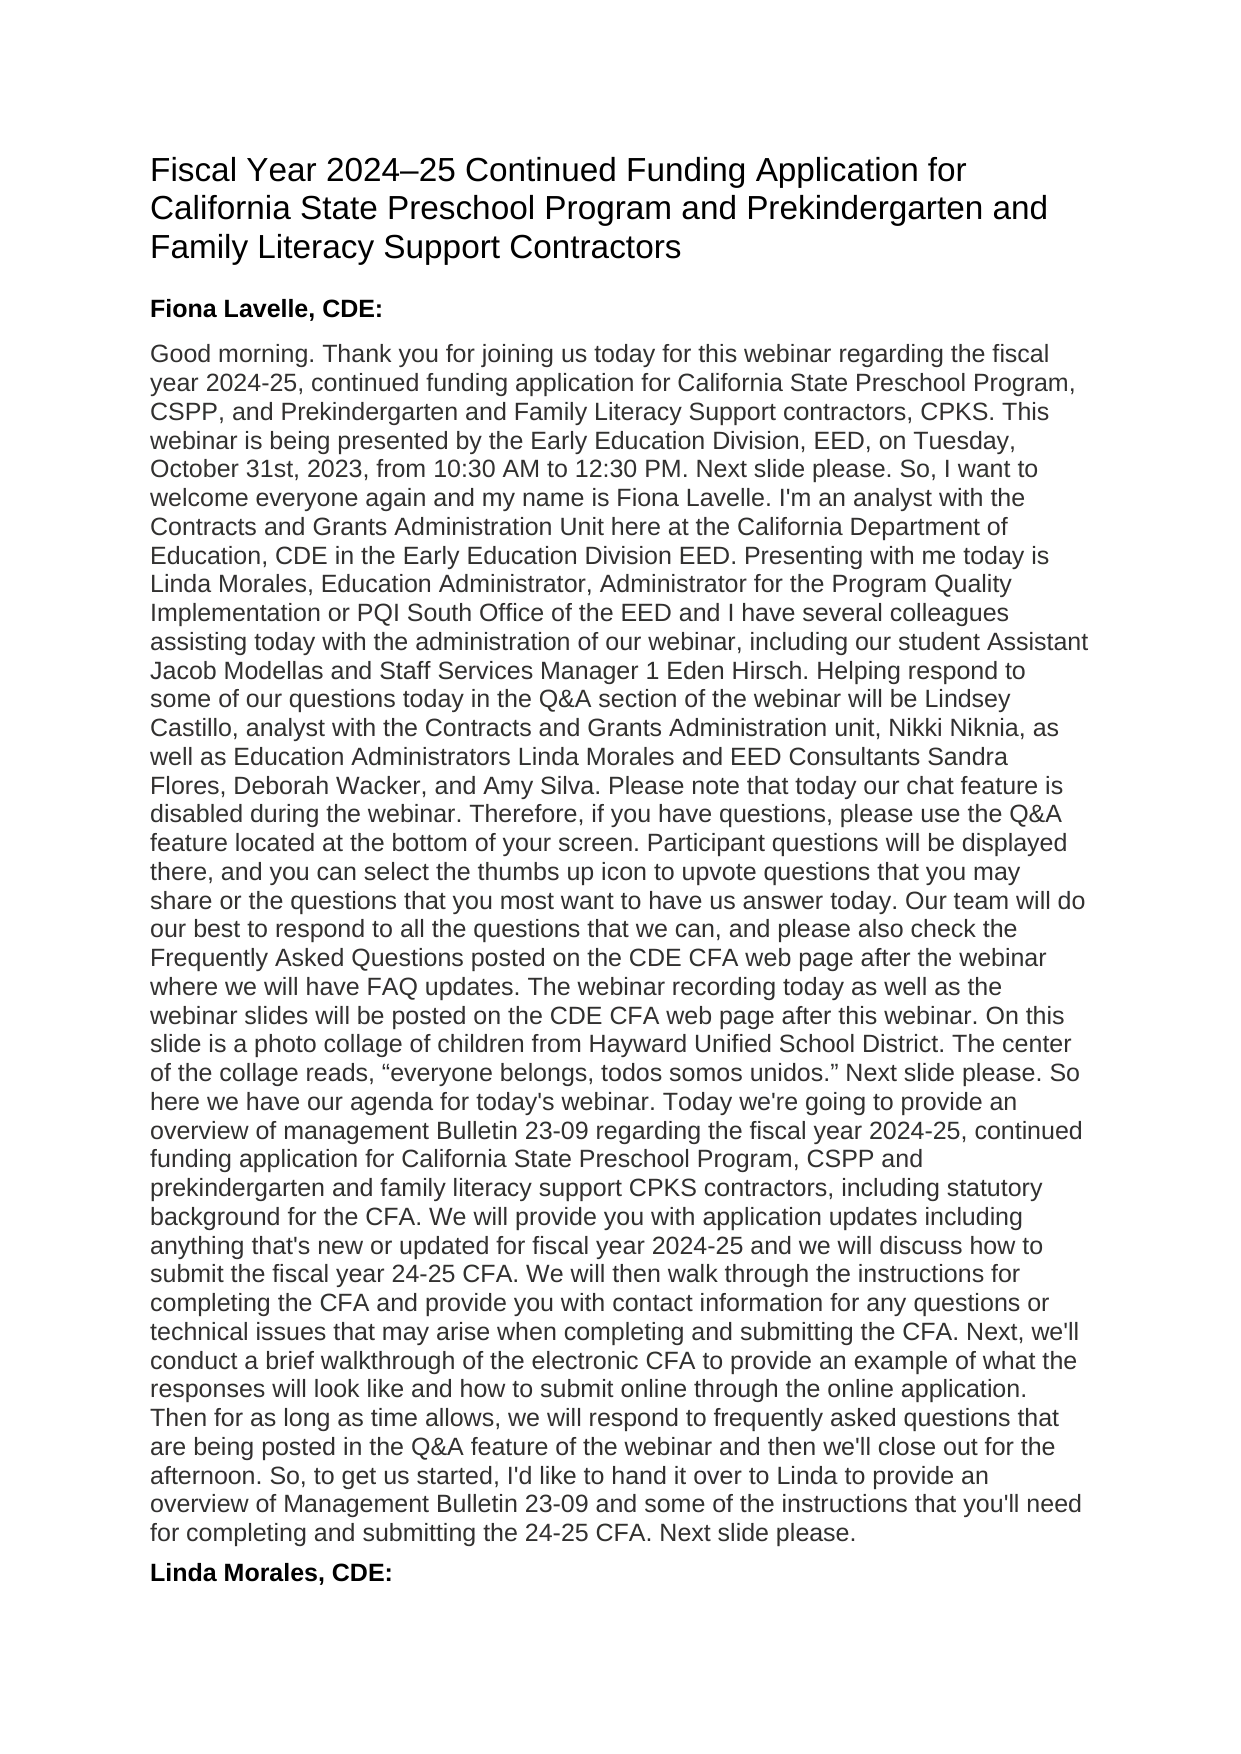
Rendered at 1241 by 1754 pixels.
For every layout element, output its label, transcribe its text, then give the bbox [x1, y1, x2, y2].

text Linda Morales, CDE: [150, 1558, 1090, 1587]
text Fiona Lavelle, CDE: [150, 265, 1090, 323]
text Good morning. Thank you for joining us today for this webinar regarding the fiscal year 2024-25, continued funding application for California State Preschool Program, CSPP, and Prekindergarten and Family Literacy Support contractors, CPKS. This webinar is being presented by the Early Education Division, EED, on Tuesday, October 31st, 2023, from 10:30 AM to 12:30 PM. Next slide please. So, I want to welcome everyone again and my name is Fiona Lavelle. I'm an analyst with the Contracts and Grants Administration Unit here at the California Department of Education, CDE in the Early Education Division EED. Presenting with me today is Linda Morales, Education Administrator, Administrator for the Program Quality Implementation or PQI South Office of the EED and I have several colleagues assisting today with the administration of our webinar, including our student Assistant Jacob Modellas and Staff Services Manager 1 Eden Hirsch. Helping respond to some of our questions today in the Q&A section of the webinar will be Lindsey Castillo, analyst with the Contracts and Grants Administration unit, Nikki Niknia, as well as Education Administrators Linda Morales and EED Consultants Sandra Flores, Deborah Wacker, and Amy Silva. Please note that today our chat feature is disabled during the webinar. Therefore, if you have questions, please use the Q&A feature located at the bottom of your screen. Participant questions will be displayed there, and you can select the thumbs up icon to upvote questions that you may share or the questions that you most want to have us answer today. Our team will do our best to respond to all the questions that we can, and please also check the Frequently Asked Questions posted on the CDE CFA web page after the webinar where we will have FAQ updates. The webinar recording today as well as the webinar slides will be posted on the CDE CFA web page after this webinar. On this slide is a photo collage of children from Hayward Unified School District. The center of the collage reads, “everyone belongs, todos somos unidos.” Next slide please. So here we have our agenda for today's webinar. Today we're going to provide an overview of management Bulletin 23-09 regarding the fiscal year 2024-25, continued funding application for California State Preschool Program, CSPP and prekindergarten and family literacy support CPKS contractors, including statutory background for the CFA. We will provide you with application updates including anything that's new or updated for fiscal year 2024-25 and we will discuss how to submit the fiscal year 24-25 CFA. We will then walk through the instructions for completing the CFA and provide you with contact information for any questions or technical issues that may arise when completing and submitting the CFA. Next, we'll conduct a brief walkthrough of the electronic CFA to provide an example of what the responses will look like and how to submit online through the online application. Then for as long as time allows, we will respond to frequently asked questions that are being posted in the Q&A feature of the webinar and then we'll close out for the afternoon. So, to get us started, I'd like to hand it over to Linda to provide an overview of Management Bulletin 23-09 and some of the instructions that you'll need for completing and submitting the 24-25 CFA. Next slide please. [150, 339, 1090, 1547]
subtitle Fiscal Year 2024–25 Continued Funding Application for California State Preschool Program and Prekindergarten and Family Literacy Support Contractors [150, 150, 1090, 265]
